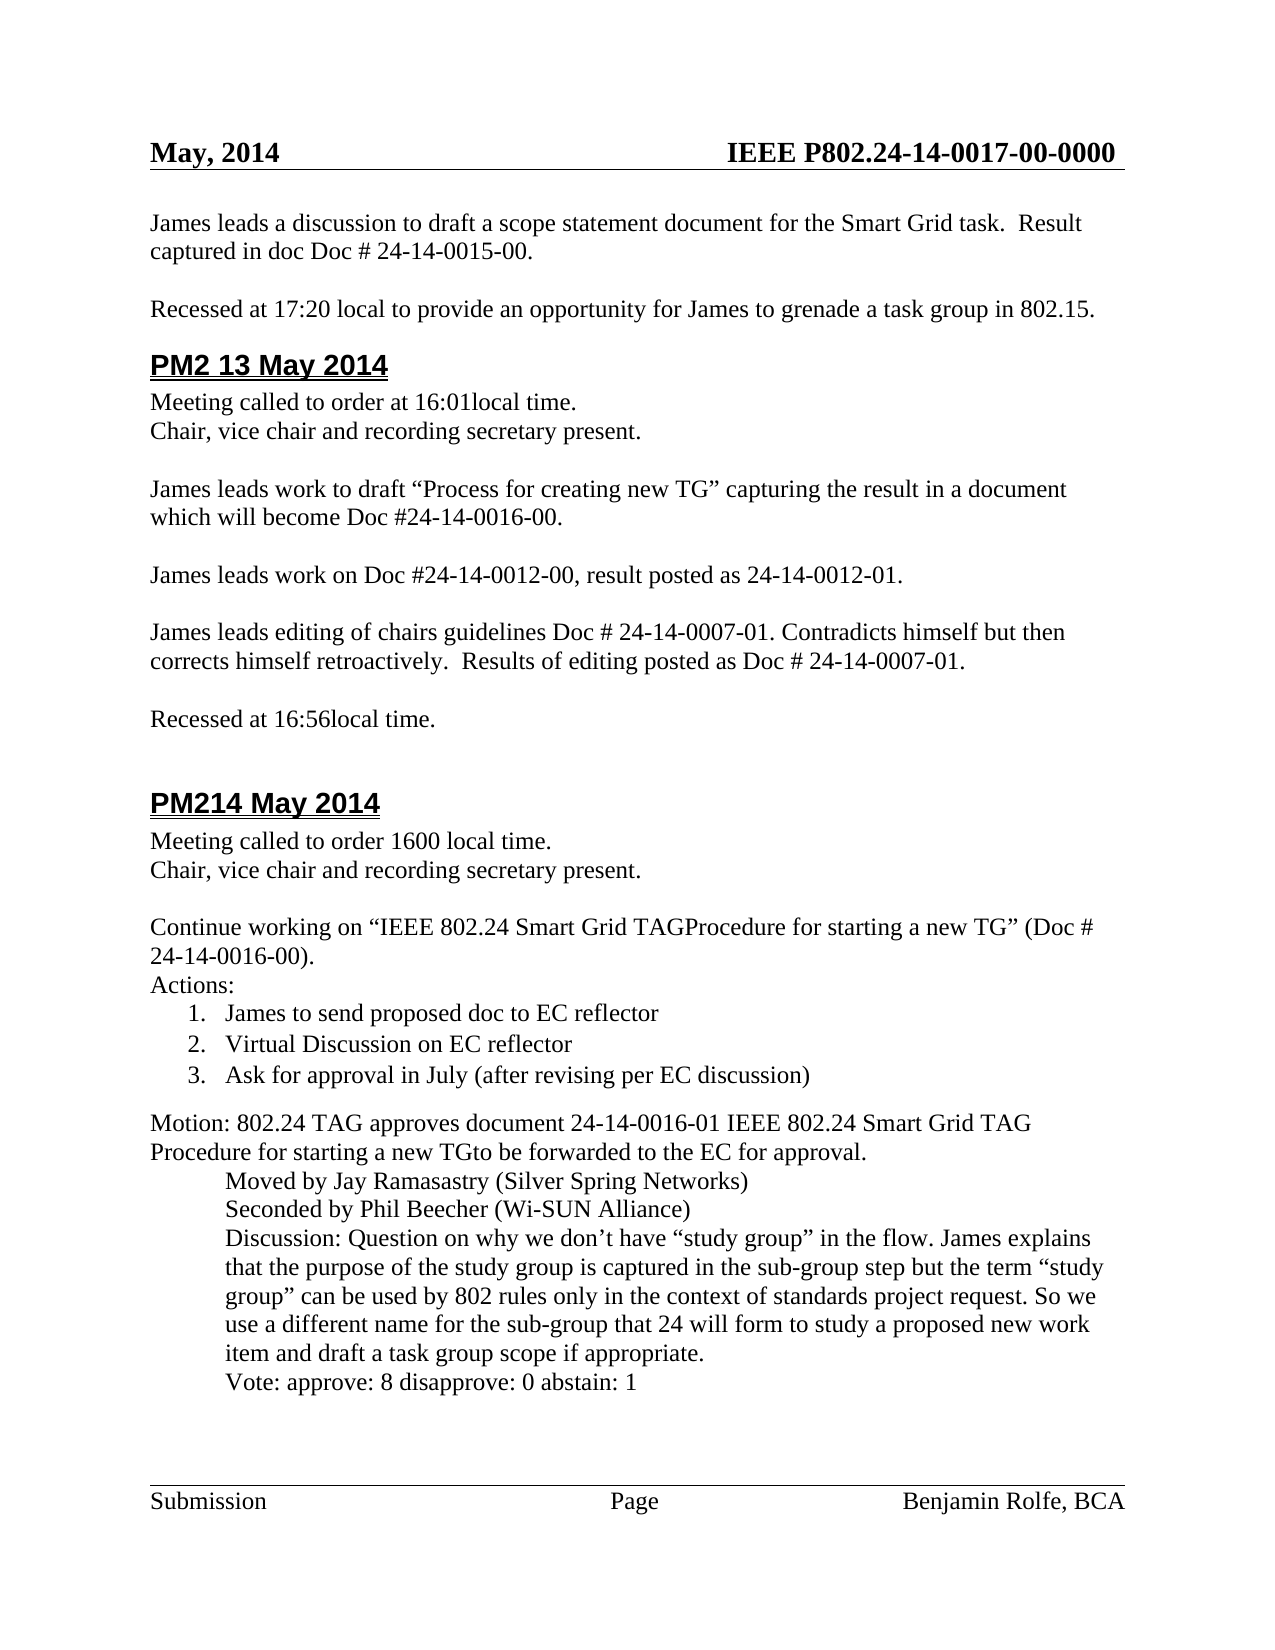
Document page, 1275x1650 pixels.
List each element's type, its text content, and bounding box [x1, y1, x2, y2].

text Chair, vice chair and recording secretary present. [150, 416, 1125, 445]
text James leads editing of chairs guidelines Doc # 24-14-0007-01. Contradicts himself but then corrects himself retroactively. Results of editing posted as Doc # 24-14-0007-01. [150, 617, 1125, 675]
list Virtual Discussion on EC reflector [187, 1029, 1125, 1058]
text James leads work on Doc #24-14-0012-00, result posted as 24-14-0012-01. [150, 560, 1125, 589]
text James leads work to draft “Process for creating new TG” capturing the result in a document which will become Doc #24-14-0016-00. [150, 474, 1125, 531]
list Ask for approval in July (after revising per EC discussion) [187, 1061, 1125, 1089]
subtitle PM2 13 May 2014 [150, 348, 1125, 381]
text Moved by Jay Ramasastry (Silver Spring Networks) [225, 1166, 1125, 1194]
text Motion: 802.24 TAG approves document 24-14-0016-01 IEEE 802.24 Smart Grid TAG [150, 1108, 1125, 1137]
text Meeting called to order at 16:01local time. [150, 387, 1125, 416]
text Continue working on “IEEE 802.24 Smart Grid TAGProcedure for starting a new TG” (Doc # 24-14-0016-00). [150, 912, 1125, 970]
text Vote: approve: 8 disapprove: 0 abstain: 1 [225, 1367, 1125, 1396]
text Procedure for starting a new TGto be forwarded to the EC for approval. [150, 1137, 1125, 1166]
text James leads a discussion to draft a scope statement document for the Smart Grid task. Result captured in doc Doc # 24-14-0015-00. [150, 208, 1125, 265]
text Seconded by Phil Beecher (Wi-SUN Alliance) [225, 1194, 1125, 1223]
text Chair, vice chair and recording secretary present. [150, 855, 1125, 883]
text Recessed at 16:56local time. [150, 704, 1125, 732]
subtitle PM214 May 2014 [150, 786, 1125, 820]
text Recessed at 17:20 local to provide an opportunity for James to grenade a task group in 802.15. [150, 294, 1125, 323]
text Meeting called to order 1600 local time. [150, 826, 1125, 855]
text Actions: [150, 970, 1125, 998]
text Discussion: Question on why we don’t have “study group” in the flow. James explains that the purpose of the study group is captured in the sub-group step but the term “study group” can be used by 802 rules only in the context of standards project request. So we use a different name for the sub-group that 24 will form to study a proposed new work item and draft a task group scope if appropriate. [225, 1223, 1125, 1367]
list James to send proposed doc to EC reflector [187, 998, 1125, 1027]
